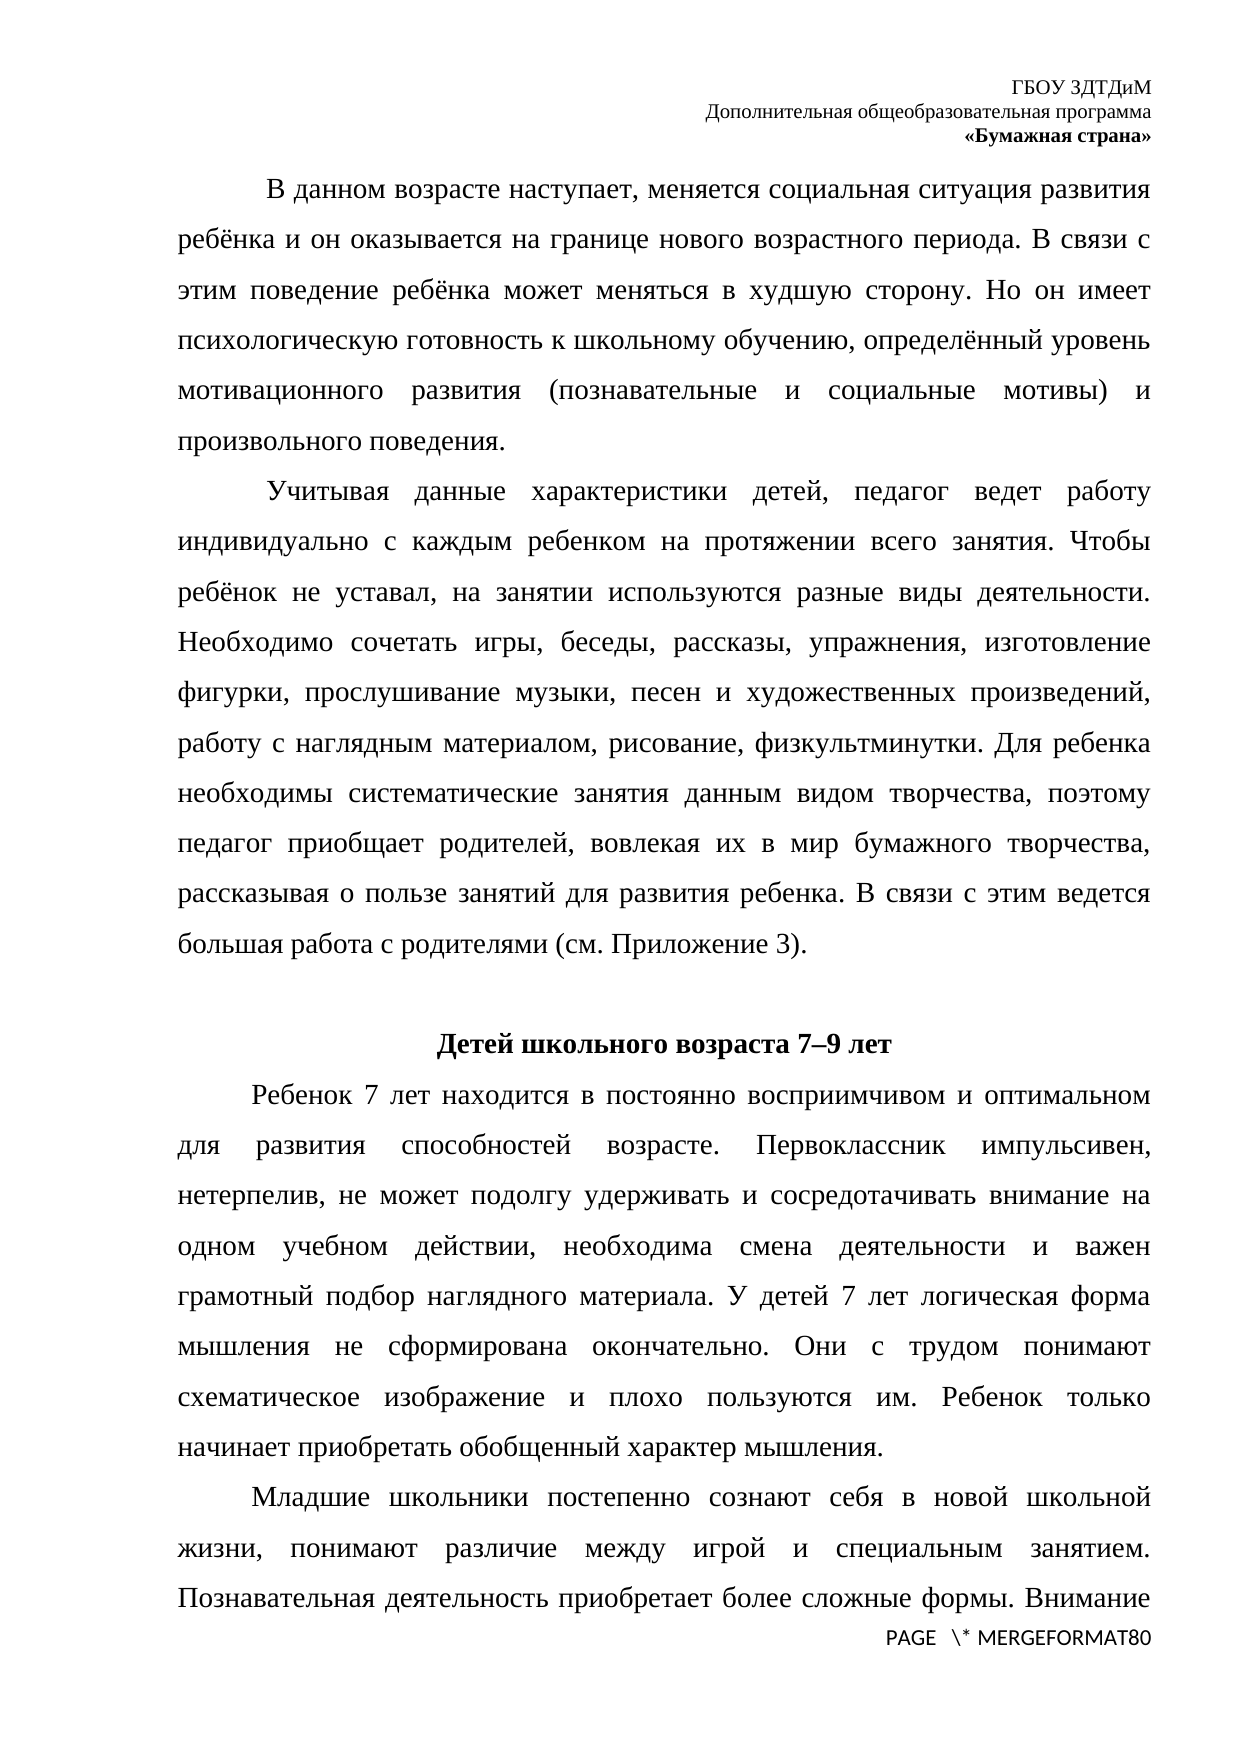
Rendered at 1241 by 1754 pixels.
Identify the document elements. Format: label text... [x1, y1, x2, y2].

text Ребенок 7 лет находится в постоянно восприимчивом и оптимальном для развития способностей возрасте. Первоклассник импульсивен, нетерпелив, не может подолгу удерживать и сосредотачивать внимание на одном учебном действии, необходима смена деятельности и важен грамотный подбор наглядного материала. У детей 7 лет логическая форма мышления не сформирована окончательно. Они с трудом понимают схематическое изображение и плохо пользуются им. Ребенок только начинает приобретать обобщенный характер мышления. [177, 1077, 1152, 1463]
text Детей школьного возраста 7–9 лет [177, 1027, 1152, 1060]
text Учитывая данные характеристики детей, педагог ведет работу индивидуально с каждым ребенком на протяжении всего занятия. Чтобы ребёнок не уставал, на занятии используются разные виды деятельности. Необходимо сочетать игры, беседы, рассказы, упражнения, изготовление фигурки, прослушивание музыки, песен и художественных произведений, работу с наглядным материалом, рисование, физкультминутки. Для ребенка необходимы систематические занятия данным видом творчества, поэтому педагог приобщает родителей, вовлекая их в мир бумажного творчества, рассказывая о пользе занятий для развития ребенка. В связи с этим ведется большая работа с родителями (см. Приложение 3). [177, 473, 1152, 959]
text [177, 1479, 1152, 1613]
text В данном возрасте наступает, меняется социальная ситуация развития ребёнка и он оказывается на границе нового возрастного периода. В связи с этим поведение ребёнка может меняться в худшую сторону. Но он имеет психологическую готовность к школьному обучению, определённый уровень мотивационного развития (познавательные и социальные мотивы) и произвольного поведения. [177, 171, 1152, 456]
